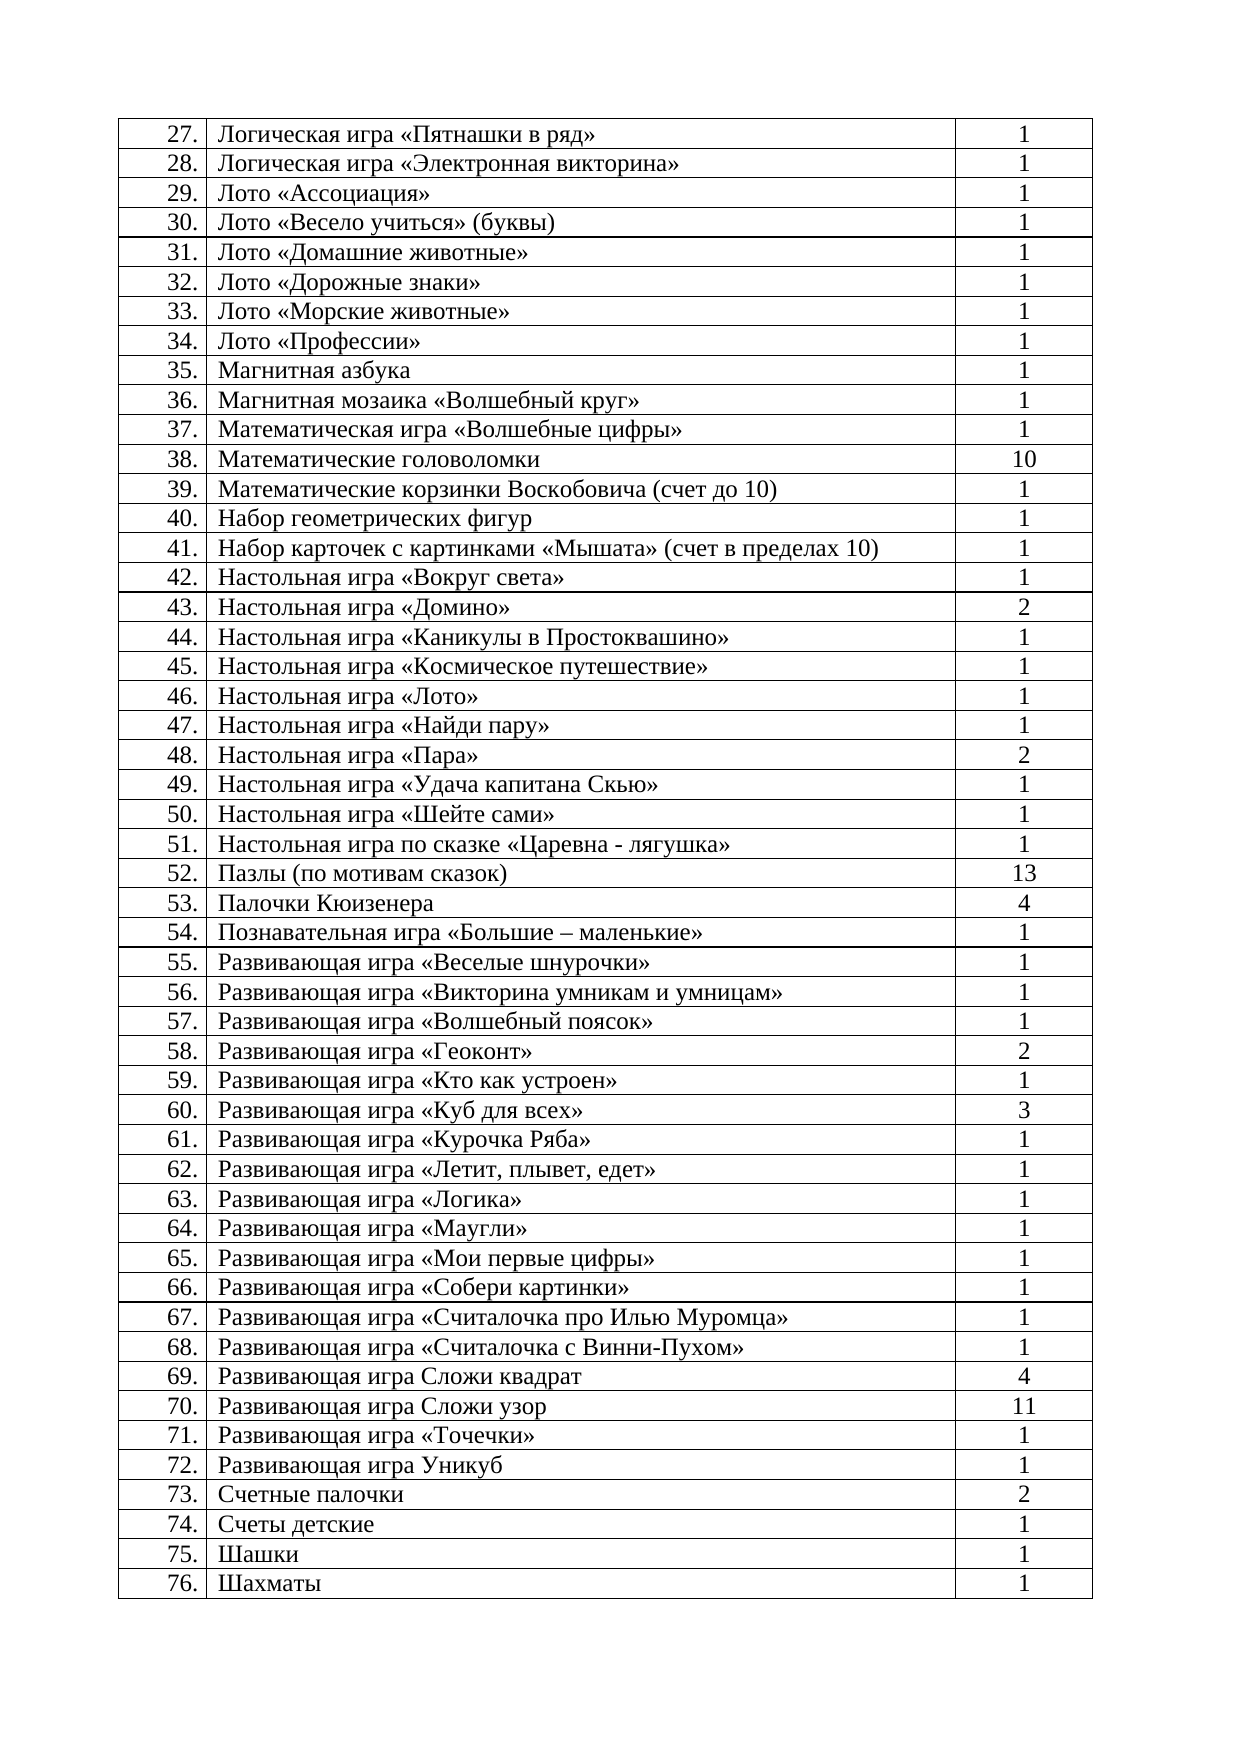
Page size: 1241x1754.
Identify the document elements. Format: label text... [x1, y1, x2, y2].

table_cell Познавательная игра «Большие – маленькие» [207, 918, 955, 946]
table_cell 1 [956, 681, 1092, 710]
table_cell [119, 474, 206, 503]
table_cell 1 [956, 1332, 1092, 1361]
table_cell Развивающая игра «Логика» [207, 1184, 955, 1213]
table_cell 1 [956, 297, 1092, 325]
table_cell [119, 829, 206, 858]
table_cell [119, 1303, 206, 1331]
table_cell Развивающая игра «Куб для всех» [207, 1095, 955, 1124]
table_cell 1 [956, 1243, 1092, 1272]
table_cell 1 [956, 1273, 1092, 1301]
table_cell [119, 1421, 206, 1449]
table_cell Развивающая игра «Маугли» [207, 1214, 955, 1242]
table_cell Развивающая игра «Считалочка про Илью Муромца» [207, 1303, 955, 1331]
table_cell Набор карточек с картинками «Мышата» (счет в пределах 10) [207, 533, 955, 562]
table_cell Математические головоломки [207, 445, 955, 473]
table_cell 1 [956, 770, 1092, 798]
table_cell [119, 1214, 206, 1242]
table_cell 1 [956, 1007, 1092, 1035]
table_cell [119, 711, 206, 739]
table_cell [119, 681, 206, 710]
table_cell Лото «Морские животные» [207, 297, 955, 325]
table_cell Развивающая игра «Курочка Ряба» [207, 1125, 955, 1153]
table_cell [119, 888, 206, 917]
table_cell Логическая игра «Пятнашки в ряд» [207, 119, 955, 148]
table_cell [119, 1095, 206, 1124]
table_cell [119, 119, 206, 148]
table_cell 1 [956, 1421, 1092, 1449]
table_cell [119, 1125, 206, 1153]
table_cell 3 [956, 1095, 1092, 1124]
table_cell 1 [956, 504, 1092, 532]
table_cell [119, 593, 206, 621]
table_cell 2 [956, 1036, 1092, 1065]
table_cell [119, 178, 206, 207]
table_cell [119, 326, 206, 355]
table_cell 1 [956, 918, 1092, 946]
table_cell [119, 1510, 206, 1538]
table_cell Развивающая игра «Точечки» [207, 1421, 955, 1449]
table_cell [119, 1155, 206, 1183]
table_cell [119, 208, 206, 236]
table_cell Развивающая игра «Летит, плывет, едет» [207, 1155, 955, 1183]
table_cell 13 [956, 859, 1092, 887]
table_cell Магнитная азбука [207, 356, 955, 384]
table_cell [119, 1066, 206, 1094]
table_cell 1 [956, 1450, 1092, 1479]
table_cell [119, 800, 206, 828]
table_cell 1 [956, 1214, 1092, 1242]
table_cell [119, 415, 206, 443]
table_cell Логическая игра «Электронная викторина» [207, 149, 955, 177]
table_cell 1 [956, 1155, 1092, 1183]
table_cell 1 [956, 1303, 1092, 1331]
table_cell 1 [956, 178, 1092, 207]
table_cell [119, 859, 206, 887]
table_cell 1 [956, 563, 1092, 591]
table_cell Пазлы (по мотивам сказок) [207, 859, 955, 887]
table_cell 1 [956, 1066, 1092, 1094]
table_cell [119, 1480, 206, 1508]
table_cell Настольная игра «Пара» [207, 740, 955, 769]
table_cell Лото «Весело учиться» (буквы) [207, 208, 955, 236]
table_cell [119, 622, 206, 651]
table_cell Развивающая игра Сложи узор [207, 1391, 955, 1420]
table_cell 2 [956, 1480, 1092, 1508]
table_cell Лото «Профессии» [207, 326, 955, 355]
table_cell 1 [956, 415, 1092, 443]
table_cell 1 [956, 800, 1092, 828]
table_cell [119, 1243, 206, 1272]
table_cell [119, 977, 206, 1006]
table_cell [119, 1007, 206, 1035]
table_cell Настольная игра «Лото» [207, 681, 955, 710]
table_cell 1 [956, 385, 1092, 414]
table_cell [119, 149, 206, 177]
table_cell [119, 1539, 206, 1568]
table_cell Лото «Домашние животные» [207, 238, 955, 266]
table_cell Развивающая игра «Собери картинки» [207, 1273, 955, 1301]
table_cell 10 [956, 445, 1092, 473]
table_cell [119, 445, 206, 473]
table_cell Лото «Дорожные знаки» [207, 267, 955, 296]
table_cell Развивающая игра «Веселые шнурочки» [207, 948, 955, 976]
table_cell 1 [956, 326, 1092, 355]
table_cell Развивающая игра «Считалочка с Винни-Пухом» [207, 1332, 955, 1361]
table_cell Математические корзинки Воскобовича (счет до 10) [207, 474, 955, 503]
table_cell 1 [956, 1184, 1092, 1213]
table_cell 1 [956, 533, 1092, 562]
table_cell 1 [956, 267, 1092, 296]
table_cell [119, 1184, 206, 1213]
table_cell 11 [956, 1391, 1092, 1420]
table_cell 1 [956, 652, 1092, 680]
table_cell 1 [956, 1510, 1092, 1538]
table_cell Шашки [207, 1539, 955, 1568]
table_cell [119, 1569, 206, 1597]
table_cell [119, 267, 206, 296]
table_cell [119, 563, 206, 591]
table_cell [119, 504, 206, 532]
table_cell Развивающая игра «Кто как устроен» [207, 1066, 955, 1094]
table_cell Настольная игра «Космическое путешествие» [207, 652, 955, 680]
table_cell Шахматы [207, 1569, 955, 1597]
table_cell [119, 652, 206, 680]
table_cell Настольная игра «Вокруг света» [207, 563, 955, 591]
table_cell Развивающая игра «Геоконт» [207, 1036, 955, 1065]
table_cell [119, 948, 206, 976]
table_cell [119, 918, 206, 946]
table_cell Настольная игра «Каникулы в Простоквашино» [207, 622, 955, 651]
table_cell Развивающая игра «Мои первые цифры» [207, 1243, 955, 1272]
table_cell 1 [956, 149, 1092, 177]
table_cell 1 [956, 1125, 1092, 1153]
table_cell Счетные палочки [207, 1480, 955, 1508]
table_cell Развивающая игра «Волшебный поясок» [207, 1007, 955, 1035]
table_cell 1 [956, 474, 1092, 503]
table_cell 1 [956, 1569, 1092, 1597]
table_cell Настольная игра по сказке «Царевна - лягушка» [207, 829, 955, 858]
table_cell Лото «Ассоциация» [207, 178, 955, 207]
table_cell 4 [956, 888, 1092, 917]
table_cell Развивающая игра Уникуб [207, 1450, 955, 1479]
table_cell Палочки Кюизенера [207, 888, 955, 917]
table_cell 1 [956, 208, 1092, 236]
table_cell [119, 1391, 206, 1420]
table_cell 1 [956, 829, 1092, 858]
table_cell Развивающая игра Сложи квадрат [207, 1362, 955, 1390]
table_cell [119, 533, 206, 562]
table_cell Набор геометрических фигур [207, 504, 955, 532]
table_cell Математическая игра «Волшебные цифры» [207, 415, 955, 443]
table_cell 4 [956, 1362, 1092, 1390]
table_cell [119, 297, 206, 325]
table_cell Настольная игра «Шейте сами» [207, 800, 955, 828]
table_cell 1 [956, 622, 1092, 651]
table_cell [119, 385, 206, 414]
table_cell [119, 356, 206, 384]
table_cell Настольная игра «Найди пару» [207, 711, 955, 739]
table_cell [119, 238, 206, 266]
table_cell 1 [956, 711, 1092, 739]
table_cell Развивающая игра «Викторина умникам и умницам» [207, 977, 955, 1006]
table_cell 1 [956, 119, 1092, 148]
table_cell [119, 740, 206, 769]
table_cell [119, 1273, 206, 1301]
table_cell Настольная игра «Удача капитана Скью» [207, 770, 955, 798]
table_cell [119, 1332, 206, 1361]
table_cell [119, 770, 206, 798]
table_cell 2 [956, 593, 1092, 621]
table_cell Магнитная мозаика «Волшебный круг» [207, 385, 955, 414]
table_cell [119, 1362, 206, 1390]
table_cell Настольная игра «Домино» [207, 593, 955, 621]
table_cell [119, 1036, 206, 1065]
table_cell 2 [956, 740, 1092, 769]
table_cell 1 [956, 948, 1092, 976]
table_cell Счеты детские [207, 1510, 955, 1538]
table_cell 1 [956, 977, 1092, 1006]
table_cell 1 [956, 356, 1092, 384]
table_cell 1 [956, 1539, 1092, 1568]
table_cell [119, 1450, 206, 1479]
table_cell 1 [956, 238, 1092, 266]
